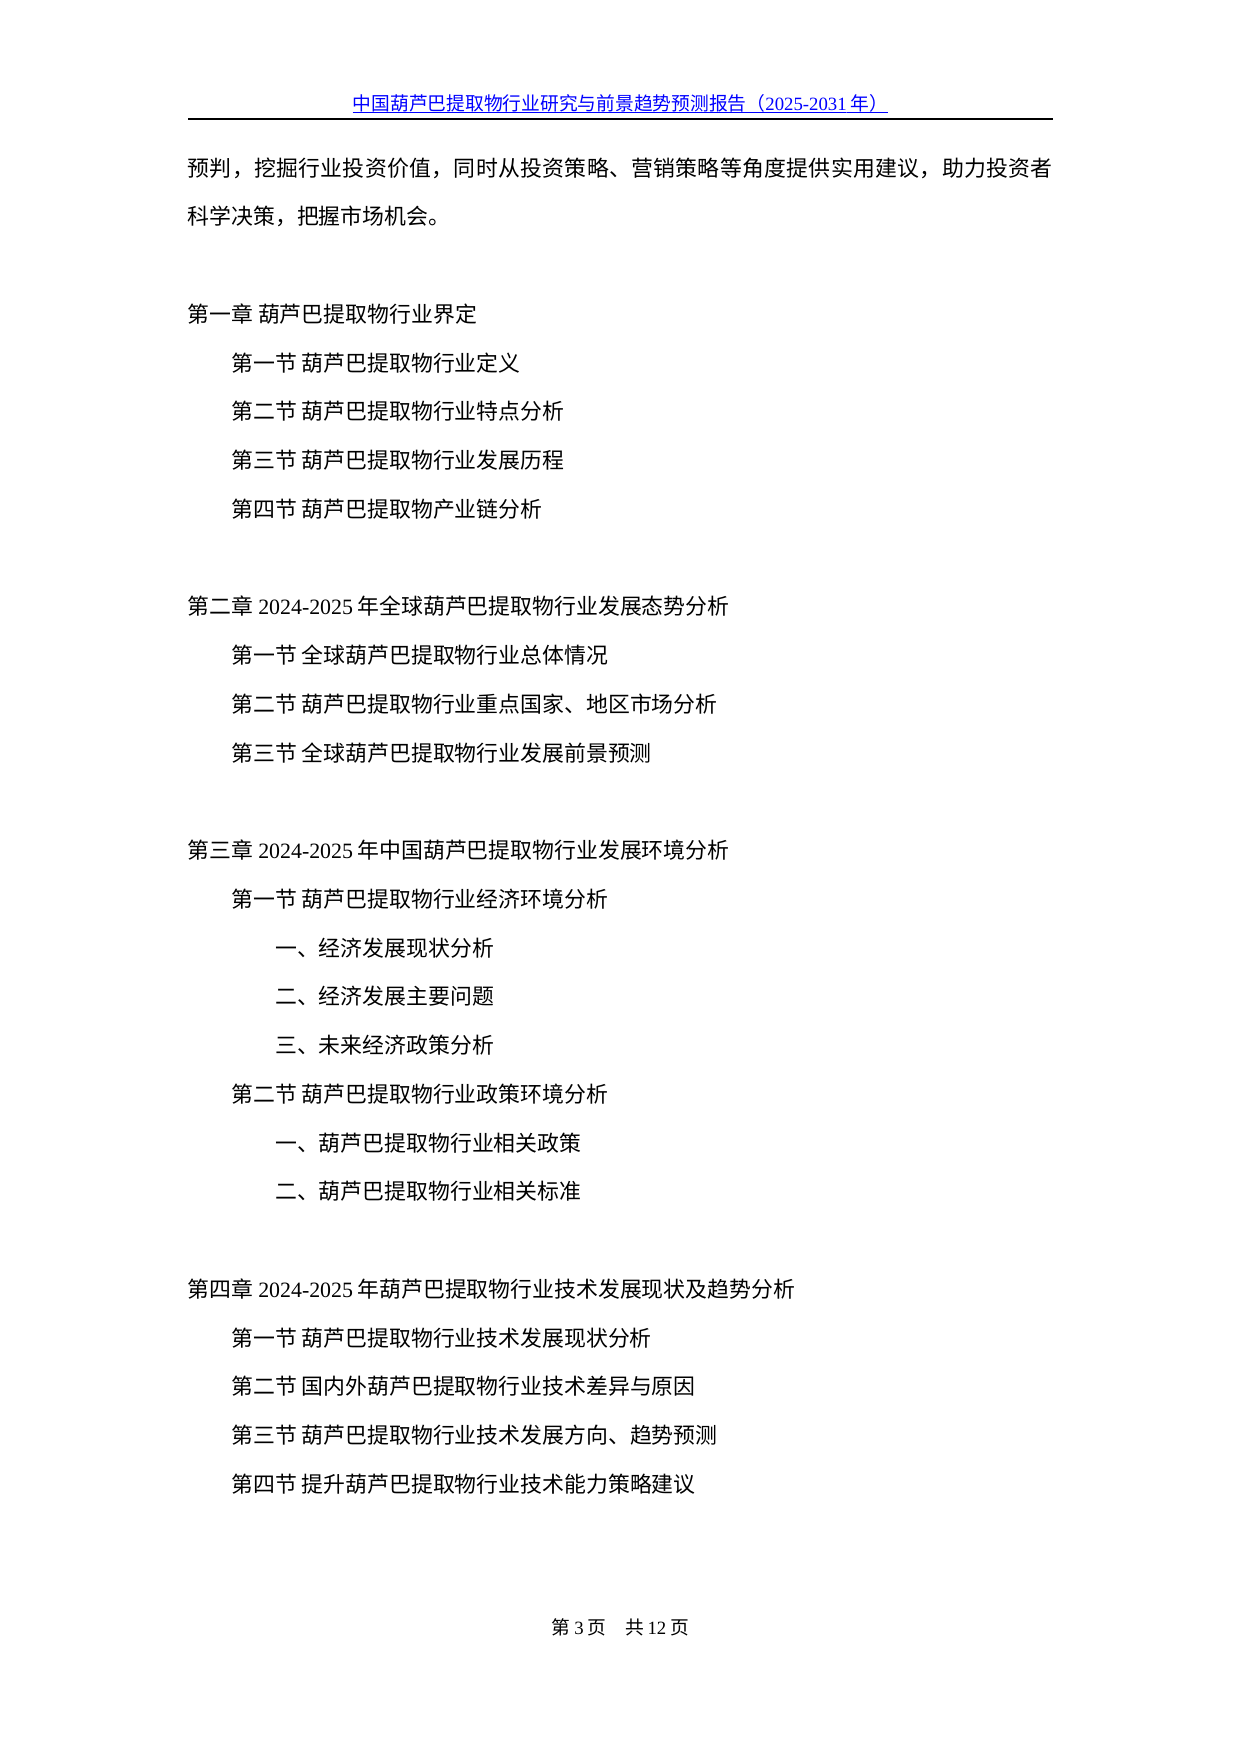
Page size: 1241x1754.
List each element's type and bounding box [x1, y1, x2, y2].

text [187, 150, 1053, 1499]
